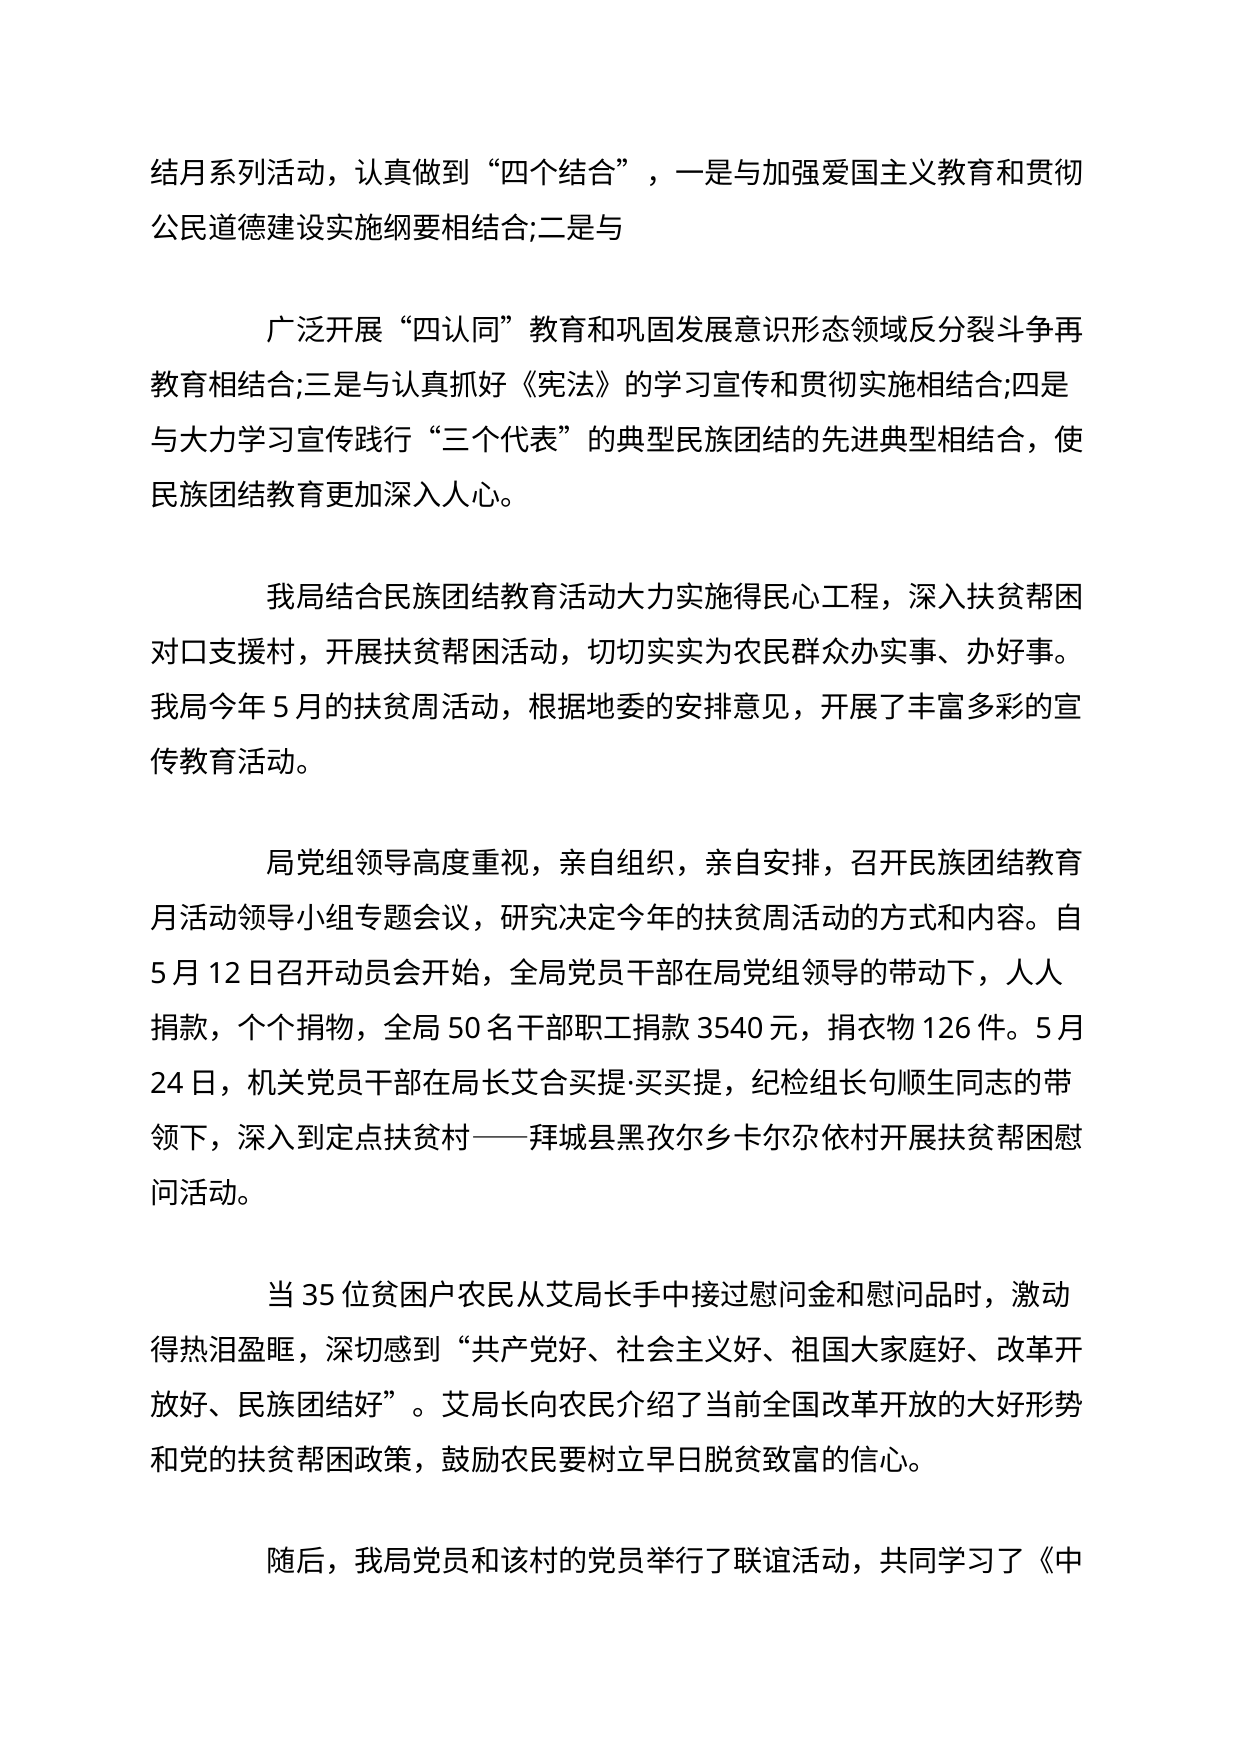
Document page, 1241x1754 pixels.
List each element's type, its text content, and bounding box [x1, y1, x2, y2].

text 局党组领导高度重视，亲自组织，亲自安排，召开民族团结教育月活动领导小组专题会议，研究决定今年的扶贫周活动的方式和内容。自5月12日召开动员会开始，全局党员干部在局党组领导的带动下，人人捐款，个个捐物，全局50名干部职工捐款3540元，捐衣物126件。5月24日，机关党员干部在局长艾合买提·买买提，纪检组长句顺生同志的带领下，深入到定点扶贫村——拜城县黑孜尔乡卡尔尕依村开展扶贫帮困慰问活动。 [150, 840, 1090, 1212]
text 我局结合民族团结教育活动大力实施得民心工程，深入扶贫帮困对口支援村，开展扶贫帮困活动，切切实实为农民群众办实事、办好事。我局今年5月的扶贫周活动，根据地委的安排意见，开展了丰富多彩的宣传教育活动。 [150, 573, 1090, 781]
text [150, 150, 1090, 247]
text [150, 1538, 1090, 1580]
text 当35位贫困户农民从艾局长手中接过慰问金和慰问品时，激动得热泪盈眶，深切感到“共产党好、社会主义好、祖国大家庭好、改革开放好、民族团结好”。艾局长向农民介绍了当前全国改革开放的大好形势和党的扶贫帮困政策，鼓励农民要树立早日脱贫致富的信心。 [150, 1271, 1090, 1478]
text 广泛开展“四认同”教育和巩固发展意识形态领域反分裂斗争再教育相结合;三是与认真抓好《宪法》的学习宣传和贯彻实施相结合;四是与大力学习宣传践行“三个代表”的典型民族团结的先进典型相结合，使民族团结教育更加深入人心。 [150, 307, 1090, 514]
